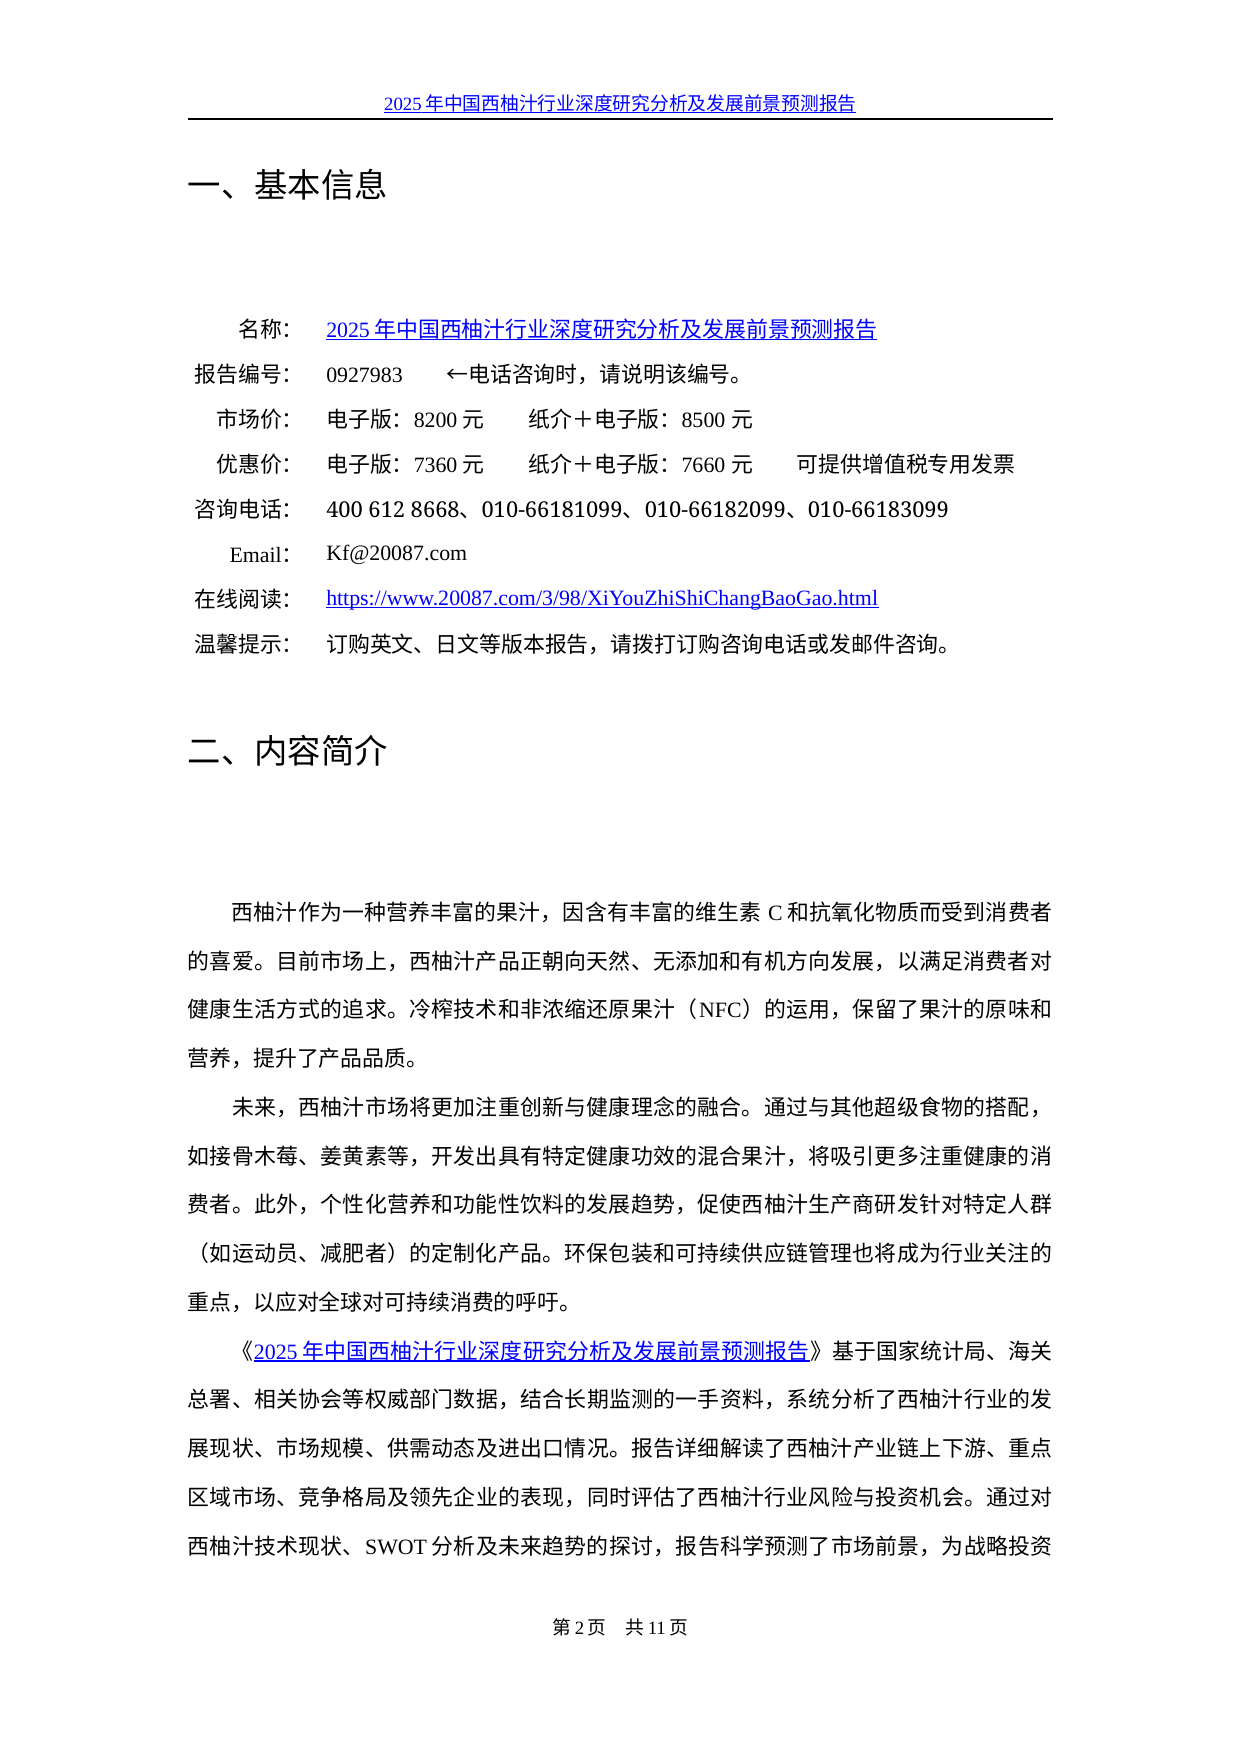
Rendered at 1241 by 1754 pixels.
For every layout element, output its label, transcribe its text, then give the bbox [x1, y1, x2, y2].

table_cell [315, 582, 1073, 627]
table_cell 订购英文、日文等版本报告，请拨打订购咨询电话或发邮件咨询。 [315, 627, 1073, 672]
table_cell 电子版：8200 元 纸介＋电子版：8500 元 [315, 402, 1073, 447]
table_cell Email： [167, 537, 315, 582]
table_cell 优惠价： [167, 447, 315, 492]
table_header 2025年中国西柚汁行业深度研究分析及发展前景预测报告 [315, 312, 1073, 357]
title 一、基本信息 [187, 150, 1053, 215]
table_cell 400 612 8668、010-66181099、010-66182099、010-66183099 [315, 492, 1073, 537]
title 二、内容简介 [187, 717, 1053, 782]
table_cell 咨询电话： [167, 492, 315, 537]
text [187, 894, 1053, 1561]
table_cell 报告编号： [167, 357, 315, 402]
table_cell 市场价： [167, 402, 315, 447]
table_header 名称： [167, 312, 315, 357]
table_cell 电子版：7360 元 纸介＋电子版：7660 元 可提供增值税专用发票 [315, 447, 1073, 492]
table_cell Kf@20087.com [315, 537, 1073, 582]
table_cell 在线阅读： [167, 582, 315, 627]
table_cell 温馨提示： [167, 627, 315, 672]
table_cell 0927983 ←电话咨询时，请说明该编号。 [315, 357, 1073, 402]
